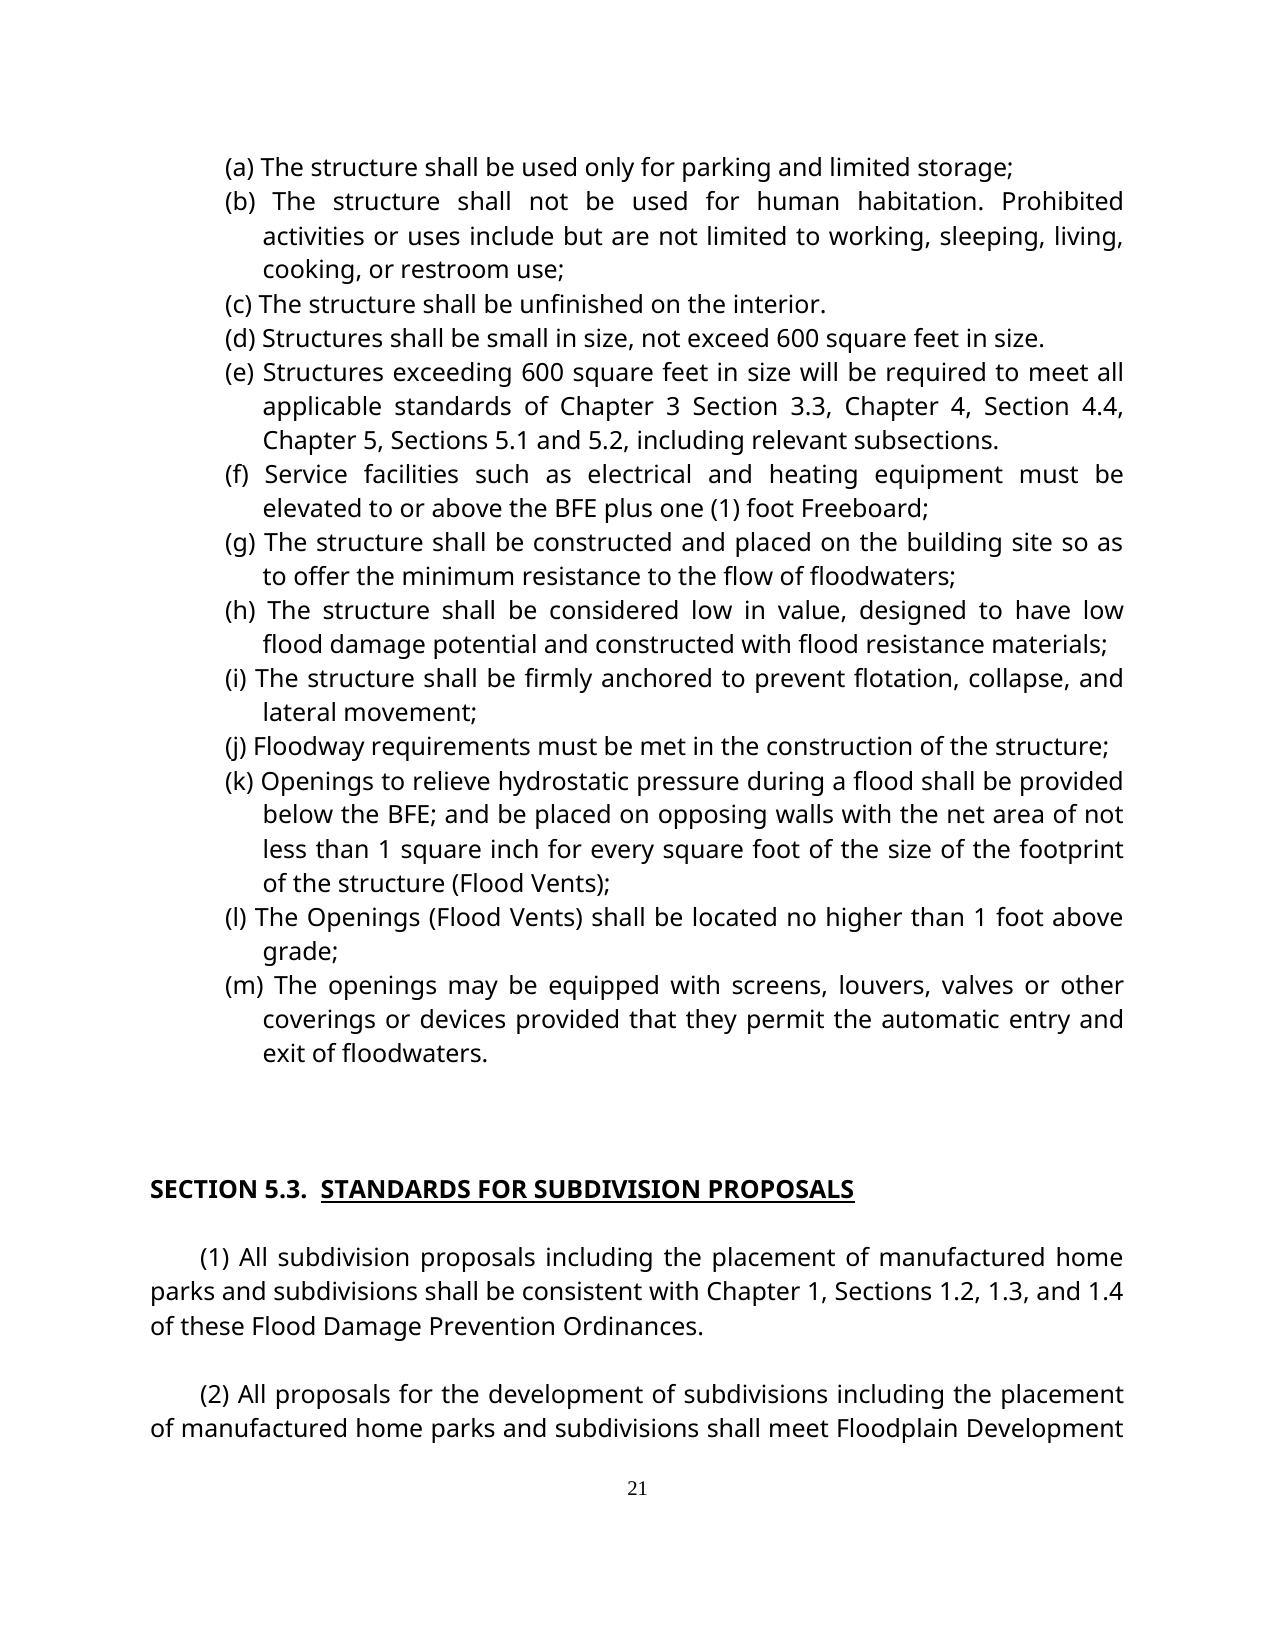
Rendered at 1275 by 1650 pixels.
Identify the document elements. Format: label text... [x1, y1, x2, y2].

text (m) The openings may be equipped with screens, louvers, valves or other coverings or devices provided that they permit the automatic entry and exit of floodwaters. [225, 967, 1125, 1070]
text (b) The structure shall not be used for human habitation. Prohibited activities or uses include but are not limited to working, sleeping, living, cooking, or restroom use; [225, 184, 1125, 286]
text (j) Floodway requirements must be met in the construction of the structure; [225, 729, 1125, 763]
text (c) The structure shall be unfinished on the interior. [225, 286, 1125, 320]
text (h) The structure shall be considered low in value, designed to have low flood damage potential and constructed with flood resistance materials; [225, 593, 1125, 661]
text (g) The structure shall be constructed and placed on the building site so as to offer the minimum resistance to the flow of floodwaters; [225, 525, 1125, 593]
text (f) Service facilities such as electrical and heating equipment must be elevated to or above the BFE plus one (1) foot Freeboard; [225, 457, 1125, 525]
text (l) The Openings (Flood Vents) shall be located no higher than 1 foot above grade; [225, 899, 1125, 967]
text (d) Structures shall be small in size, not exceed 600 square feet in size. [225, 320, 1125, 354]
text (1) All subdivision proposals including the placement of manufactured home parks and subdivisions shall be consistent with Chapter 1, Sections 1.2, 1.3, and 1.4 of these Flood Damage Prevention Ordinances. [150, 1240, 1125, 1342]
text (i) The structure shall be firmly anchored to prevent flotation, collapse, and lateral movement; [225, 661, 1125, 729]
text SECTION 5.3. STANDARDS FOR SUBDIVISION PROPOSALS [150, 1172, 1125, 1206]
text (e) Structures exceeding 600 square feet in size will be required to meet all applicable standards of Chapter 3 Section 3.3, Chapter 4, Section 4.4, Chapter 5, Sections 5.1 and 5.2, including relevant subsections. [225, 354, 1125, 457]
text (k) Openings to relieve hydrostatic pressure during a flood shall be provided below the BFE; and be placed on opposing walls with the net area of not less than 1 square inch for every square foot of the size of the footprint of the structure (Flood Vents); [225, 763, 1125, 899]
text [150, 1376, 1125, 1444]
text (a) The structure shall be used only for parking and limited storage; [225, 150, 1125, 184]
